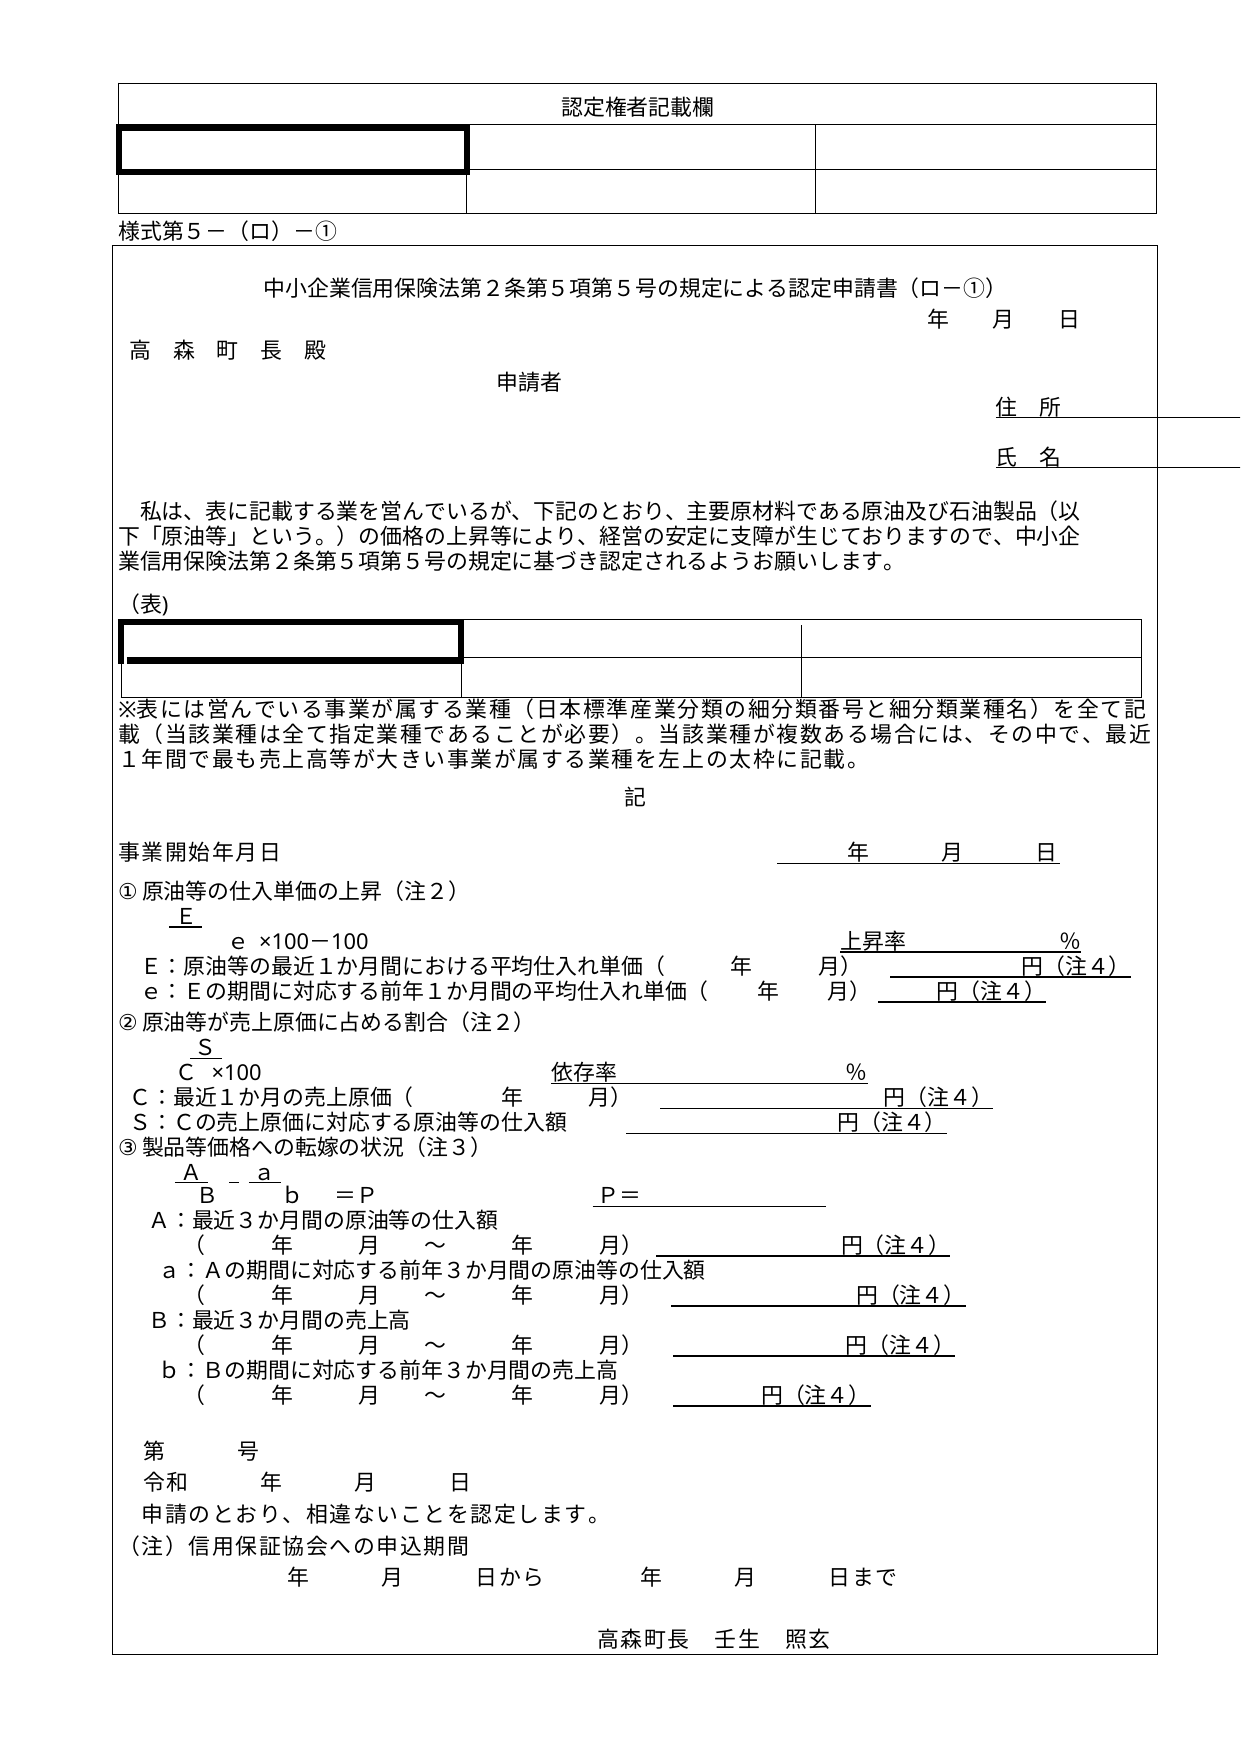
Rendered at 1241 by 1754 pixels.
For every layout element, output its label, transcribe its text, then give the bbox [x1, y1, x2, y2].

table_cell [816, 170, 1156, 213]
table_cell [467, 170, 815, 213]
text 様式第５－（ロ）－① [118, 214, 1122, 245]
table_cell [119, 175, 466, 213]
table_cell [122, 131, 464, 169]
table_header 認定権者記載欄 [119, 84, 1156, 124]
table_cell [816, 125, 1156, 169]
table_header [113, 246, 1157, 1653]
table_cell [470, 125, 815, 169]
